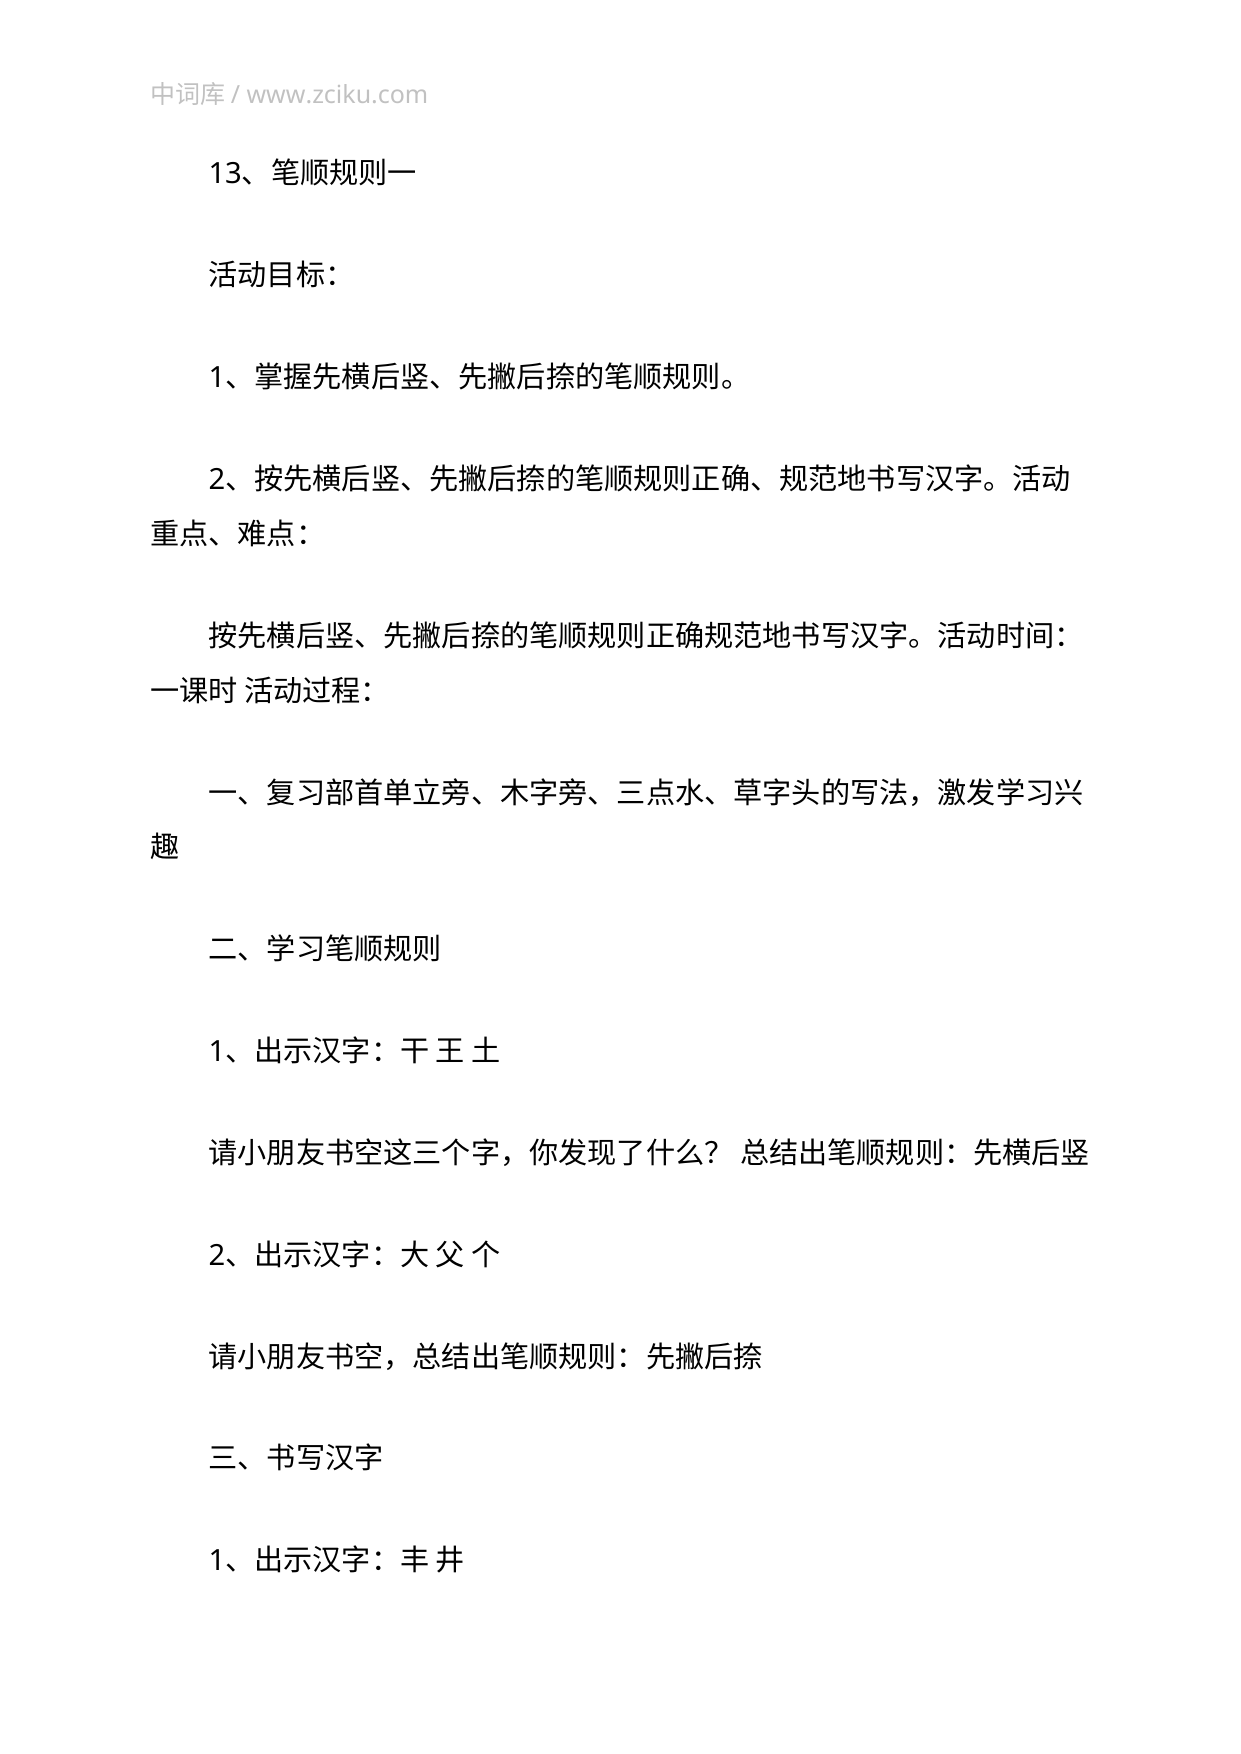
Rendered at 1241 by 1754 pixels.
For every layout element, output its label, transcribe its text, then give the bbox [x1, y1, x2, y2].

text 1、掌握先横后竖、先撇后捺的笔顺规则。 [150, 354, 1090, 396]
text 二、学习笔顺规则 [150, 926, 1090, 968]
text 13、笔顺规则一 [150, 150, 1090, 192]
text 活动目标： [150, 252, 1090, 294]
text 2、出示汉字：大 父 个 [150, 1231, 1090, 1274]
text 2、按先横后竖、先撇后捺的笔顺规则正确、规范地书写汉字。活动重点、难点： [150, 456, 1090, 553]
text 请小朋友书空这三个字，你发现了什么？ 总结出笔顺规则：先横后竖 [150, 1129, 1090, 1172]
text 1、出示汉字：干 王 土 [150, 1028, 1090, 1070]
text 三、书写汉字 [150, 1435, 1090, 1477]
text 请小朋友书空，总结出笔顺规则：先撇后捺 [150, 1333, 1090, 1376]
text 1、出示汉字：丰 井 [150, 1537, 1090, 1579]
text 按先横后竖、先撇后捺的笔顺规则正确规范地书写汉字。活动时间：一课时 活动过程： [150, 612, 1090, 710]
text 一、复习部首单立旁、木字旁、三点水、草字头的写法，激发学习兴趣 [150, 769, 1090, 866]
